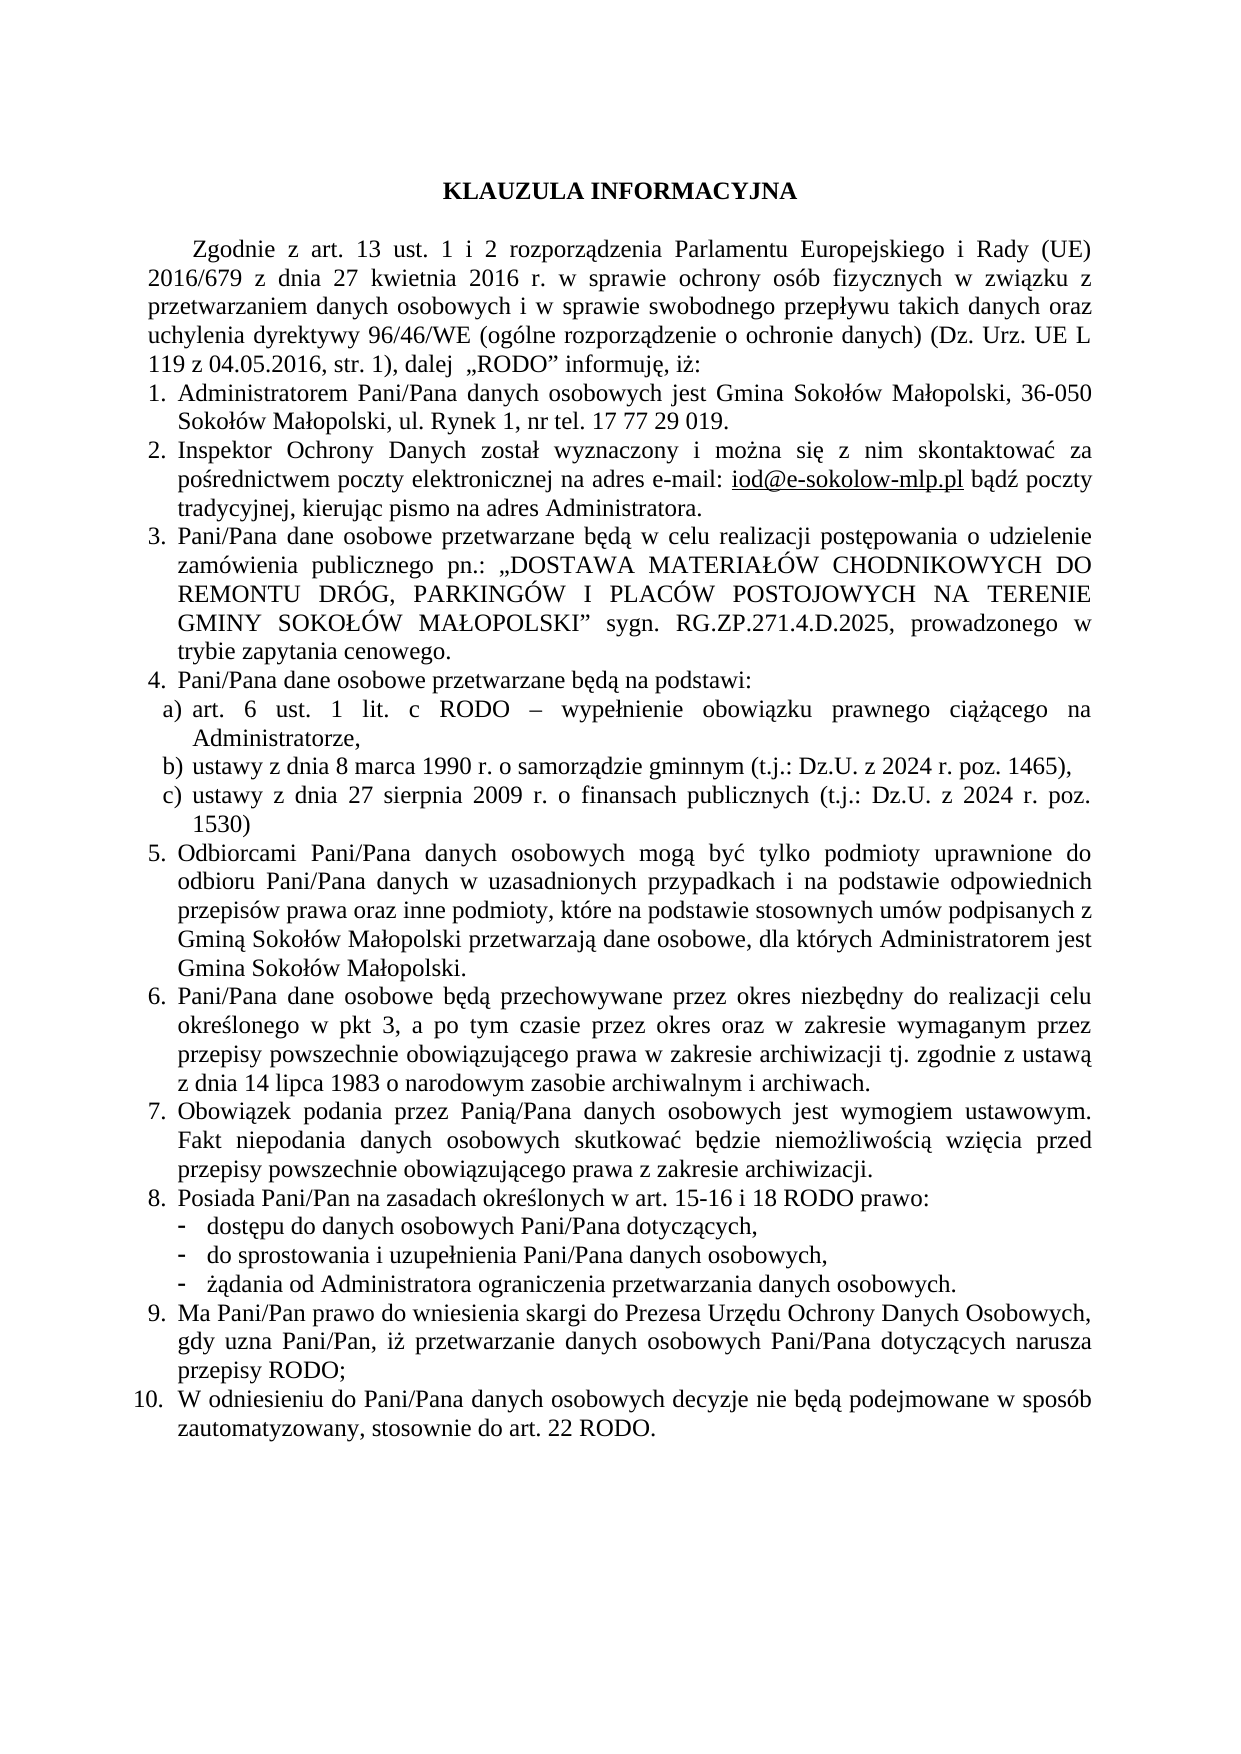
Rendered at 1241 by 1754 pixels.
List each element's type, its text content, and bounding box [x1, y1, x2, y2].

list Pani/Pana dane osobowe będą przechowywane przez okres niezbędny do realizacji celu określonego w pkt 3, a po tym czasie przez okres oraz w zakresie wymaganym przez przepisy powszechnie obowiązującego prawa w zakresie archiwizacji tj. zgodnie z ustawą z dnia 14 lipca 1983 o narodowym zasobie archiwalnym i archiwach. [148, 981, 1093, 1096]
list dostępu do danych osobowych Pani/Pana dotyczących, [177, 1211, 1093, 1240]
list Odbiorcami Pani/Pana danych osobowych mogą być tylko podmioty uprawnione do odbioru Pani/Pana danych w uzasadnionych przypadkach i na podstawie odpowiednich przepisów prawa oraz inne podmioty, które na podstawie stosownych umów podpisanych z Gminą Sokołów Małopolski przetwarzają dane osobowe, dla których Administratorem jest Gmina Sokołów Małopolski. [148, 838, 1093, 981]
list ustawy z dnia 27 sierpnia 2009 r. o finansach publicznych (t.j.: Dz.U. z 2024 r. poz. 1530) [162, 780, 1093, 838]
list Posiada Pani/Pan na zasadach określonych w art. 15-16 i 18 RODO prawo: [148, 1183, 1093, 1211]
list Pani/Pana dane osobowe przetwarzane będą w celu realizacji postępowania o udzielenie zamówienia publicznego pn.: „DOSTAWA MATERIAŁÓW CHODNIKOWYCH DO REMONTU DRÓG, PARKINGÓW I PLACÓW POSTOJOWYCH NA TERENIE GMINY SOKOŁÓW MAŁOPOLSKI” sygn. RG.ZP.271.4.D.2025, prowadzonego w trybie zapytania cenowego. [148, 521, 1093, 665]
list ustawy z dnia 8 marca 1990 r. o samorządzie gminnym (t.j.: Dz.U. z 2024 r. poz. 1465), [162, 751, 1093, 780]
list Ma Pani/Pan prawo do wniesienia skargi do Prezesa Urzędu Ochrony Danych Osobowych, gdy uzna Pani/Pan, iż przetwarzanie danych osobowych Pani/Pana dotyczących narusza przepisy RODO; [148, 1298, 1093, 1384]
list Pani/Pana dane osobowe przetwarzane będą na podstawi: [148, 665, 1093, 694]
list Inspektor Ochrony Danych został wyznaczony i można się z nim skontaktować za pośrednictwem poczty elektronicznej na adres e-mail: iod@e-sokolow-mlp.pl bądź poczty tradycyjnej, kierując pismo na adres Administratora. [148, 435, 1093, 521]
list W odniesieniu do Pani/Pana danych osobowych decyzje nie będą podejmowane w sposób zautomatyzowany, stosownie do art. 22 RODO. [133, 1384, 1093, 1441]
list art. 6 ust. 1 lit. c RODO – wypełnienie obowiązku prawnego ciążącego na Administratorze, [162, 694, 1093, 751]
list Administratorem Pani/Pana danych osobowych jest Gmina Sokołów Małopolski, 36-050 Sokołów Małopolski, ul. Rynek 1, nr tel. 17 77 29 019. [148, 378, 1093, 435]
list do sprostowania i uzupełnienia Pani/Pana danych osobowych, [177, 1240, 1093, 1269]
list Obowiązek podania przez Panią/Pana danych osobowych jest wymogiem ustawowym. Fakt niepodania danych osobowych skutkować będzie niemożliwością wzięcia przed przepisy powszechnie obowiązującego prawa z zakresie archiwizacji. [148, 1096, 1093, 1183]
text KLAUZULA INFORMACYJNA [148, 176, 1093, 205]
list żądania od Administratora ograniczenia przetwarzania danych osobowych. [177, 1269, 1093, 1298]
text Zgodnie z art. 13 ust. 1 i 2 rozporządzenia Parlamentu Europejskiego i Rady (UE) 2016/679 z dnia 27 kwietnia 2016 r. w sprawie ochrony osób fizycznych w związku z przetwarzaniem danych osobowych i w sprawie swobodnego przepływu takich danych oraz uchylenia dyrektywy 96/46/WE (ogólne rozporządzenie o ochronie danych) (Dz. Urz. UE L 119 z 04.05.2016, str. 1), dalej „RODO” informuję, iż: [148, 234, 1093, 378]
